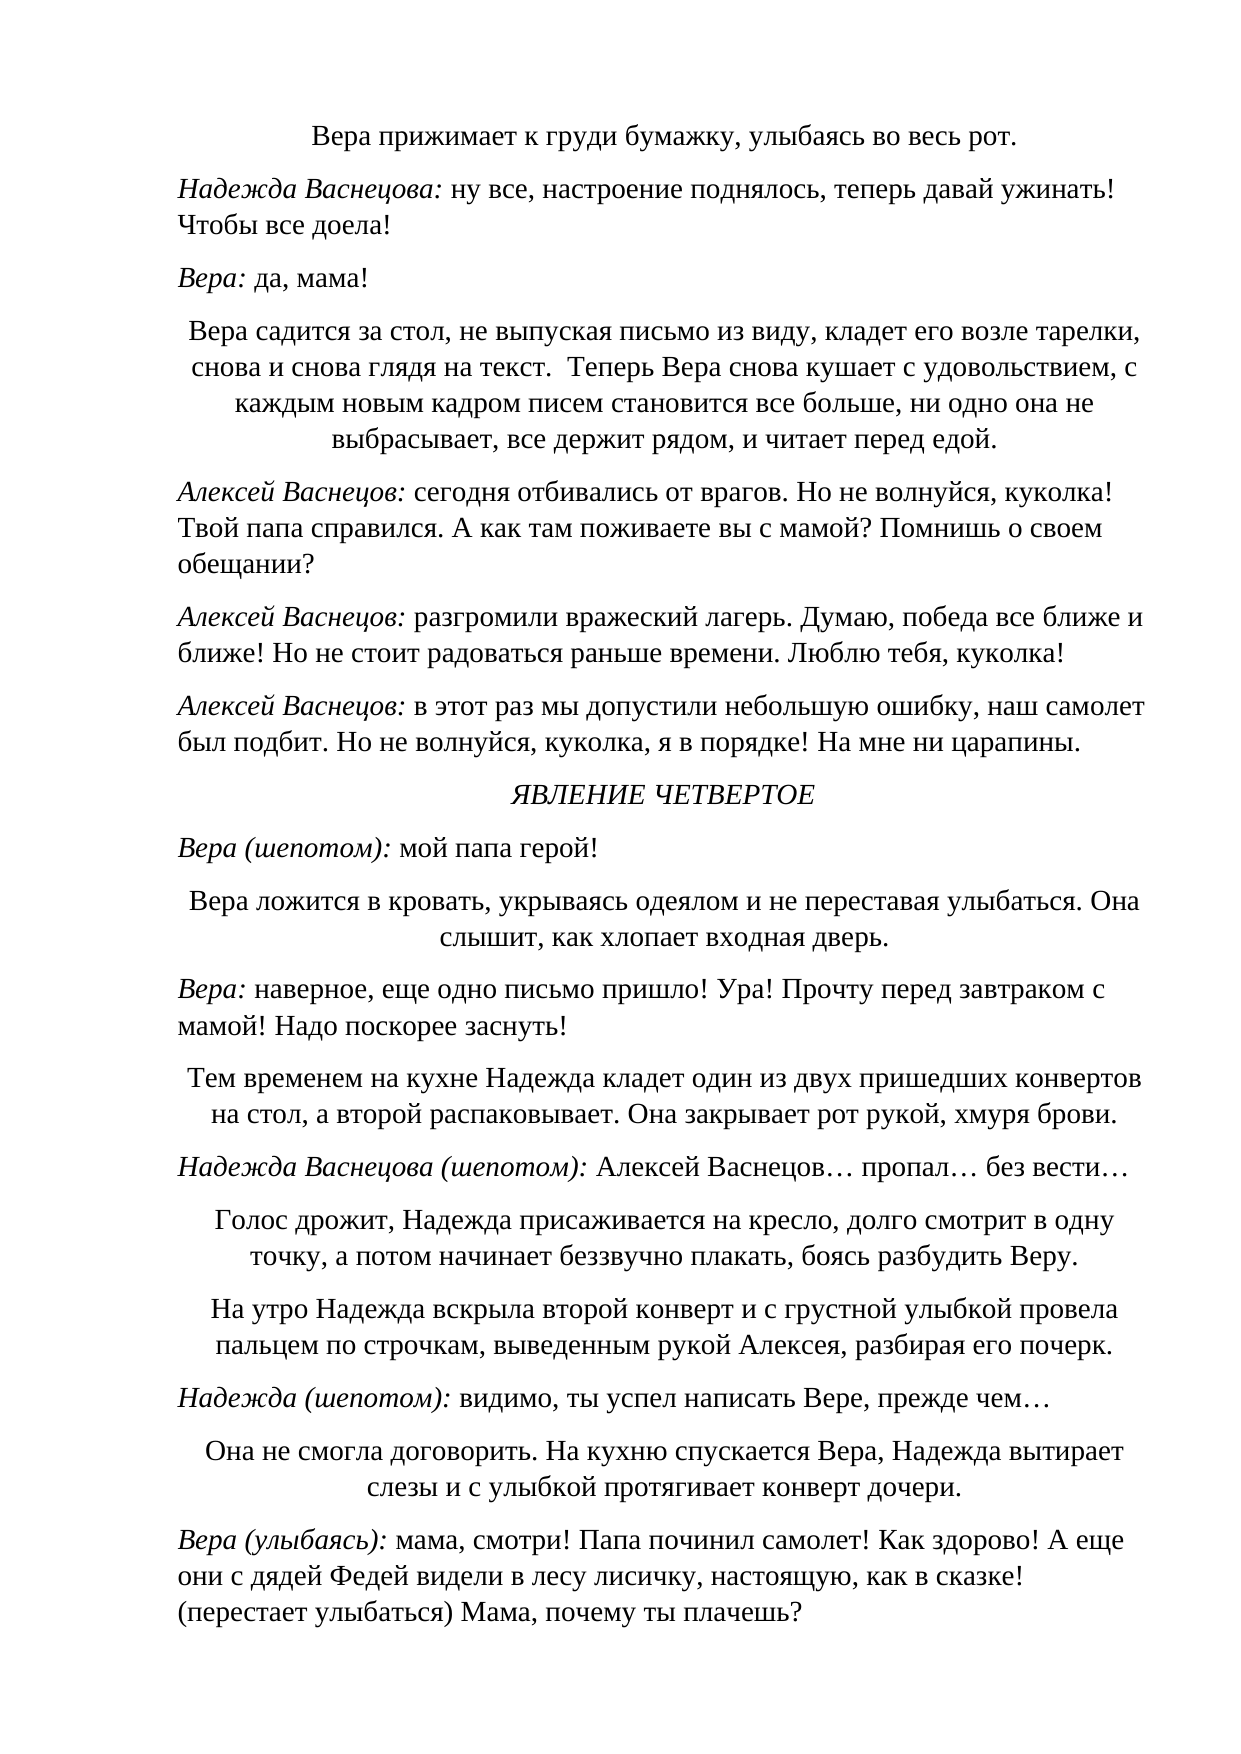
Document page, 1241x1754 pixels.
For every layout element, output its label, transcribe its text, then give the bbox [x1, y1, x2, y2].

text Тем временем на кухне Надежда кладет один из двух пришедших конвертов на стол, а второй распаковывает. Она закрывает рот рукой, хмуря брови. [177, 1061, 1152, 1130]
text На утро Надежда вскрыла второй конверт и с грустной улыбкой провела пальцем по строчкам, выведенным рукой Алексея, разбирая его почерк. [177, 1291, 1152, 1361]
text Вера: наверное, еще одно письмо пришло! Ура! Прочту перед завтраком с мамой! Надо поскорее заснуть! [177, 972, 1152, 1041]
text Надежда Васнецова: ну все, настроение поднялось, теперь давай ужинать! Чтобы все доела! [177, 171, 1152, 241]
text Вера ложится в кровать, укрываясь одеялом и не переставая улыбаться. Она слышит, как хлопает входная дверь. [177, 883, 1152, 952]
text Надежда (шепотом): видимо, ты успел написать Вере, прежде чем… [177, 1380, 1152, 1414]
text Алексей Васнецов: в этот раз мы допустили небольшую ошибку, наш самолет был подбит. Но не волнуйся, куколка, я в порядке! На мне ни царапины. [177, 688, 1152, 758]
text Она не смогла договорить. На кухню спускается Вера, Надежда вытирает слезы и с улыбкой протягивает конверт дочери. [177, 1433, 1152, 1503]
text Вера садится за стол, не выпуская письмо из виду, кладет его возле тарелки, снова и снова глядя на текст. Теперь Вера снова кушает с удовольствием, с каждым новым кадром писем становится все больше, ни одно она не выбрасывает, все держит рядом, и читает перед едой. [177, 313, 1152, 455]
text Надежда Васнецова (шепотом): Алексей Васнецов… пропал… без вести… [177, 1149, 1152, 1183]
text Алексей Васнецов: разгромили вражеский лагерь. Думаю, победа все ближе и ближе! Но не стоит радоваться раньше времени. Люблю тебя, куколка! [177, 599, 1152, 669]
text Вера (улыбаясь): мама, смотри! Папа починил самолет! Как здорово! А еще они с дядей Федей видели в лесу лисичку, настоящую, как в сказке! (перестает улыбаться) Мама, почему ты плачешь? [177, 1522, 1152, 1628]
text Алексей Васнецов: сегодня отбивались от врагов. Но не волнуйся, куколка! Твой папа справился. А как там поживаете вы с мамой? Помнишь о своем обещании? [177, 474, 1152, 580]
text Вера: да, мама! [177, 260, 1152, 293]
text Голос дрожит, Надежда присаживается на кресло, долго смотрит в одну точку, а потом начинает беззвучно плакать, боясь разбудить Веру. [177, 1202, 1152, 1272]
text Вера прижимает к груди бумажку, улыбаясь во весь рот. [177, 118, 1152, 152]
text Вера (шепотом): мой папа герой! [177, 830, 1152, 863]
text ЯВЛЕНИЕ ЧЕТВЕРТОЕ [177, 777, 1152, 811]
